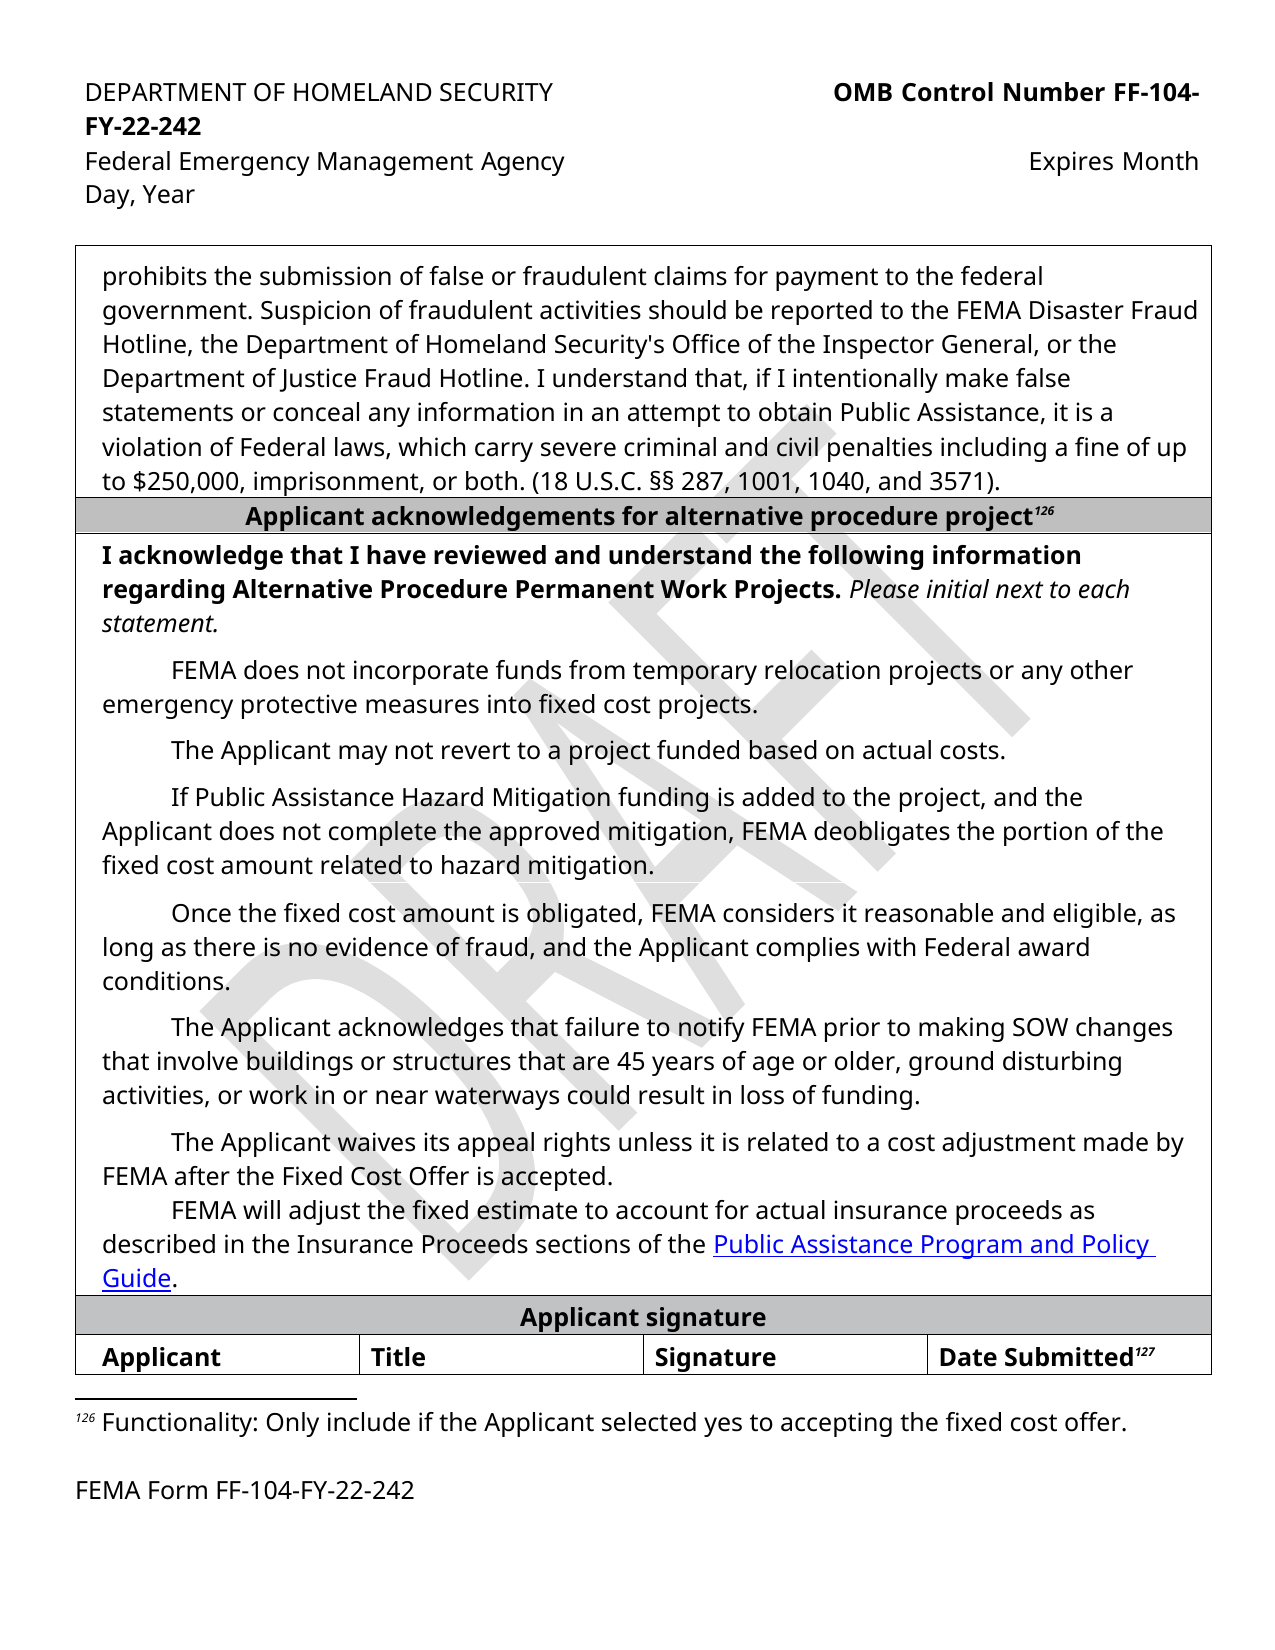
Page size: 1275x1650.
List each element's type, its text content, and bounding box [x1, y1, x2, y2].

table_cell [76, 1335, 359, 1373]
table_cell Applicant acknowledgements for alternative procedure project [76, 498, 1211, 532]
table_cell Once the fixed cost amount is obligated, FEMA considers it reasonable and eligible, as long as there is no evidence of fraud, and the Applicant complies with Federal award conditions. The Applicant acknowledges that failure to notify FEMA prior to making SOW changes that involve buildings or structures that are 45 years of age or older, ground disturbing activities, or work in or near waterways could result in loss of funding. The Applicant waives its appeal rights unless it is related to a cost adjustment made by FEMA after the Fixed Cost Offer is accepted. FEMA will adjust the fixed estimate to account for actual insurance proceeds as described in the Insurance Proceeds sections of the Public Assistance Program and Policy Guide. [76, 883, 1211, 1295]
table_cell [928, 1335, 1211, 1373]
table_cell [644, 1335, 927, 1373]
table_cell Applicant signature [76, 1296, 1211, 1334]
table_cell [360, 1335, 643, 1373]
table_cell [76, 246, 1211, 497]
table_cell I acknowledge that I have reviewed and understand the following information regarding Alternative Procedure Permanent Work Projects. Please initial next to each statement. FEMA does not incorporate funds from temporary relocation projects or any other emergency protective measures into fixed cost projects. The Applicant may not revert to a project funded based on actual costs. If Public Assistance Hazard Mitigation funding is added to the project, and the Applicant does not complete the approved mitigation, FEMA deobligates the portion of the fixed cost amount related to hazard mitigation. [76, 534, 1211, 882]
